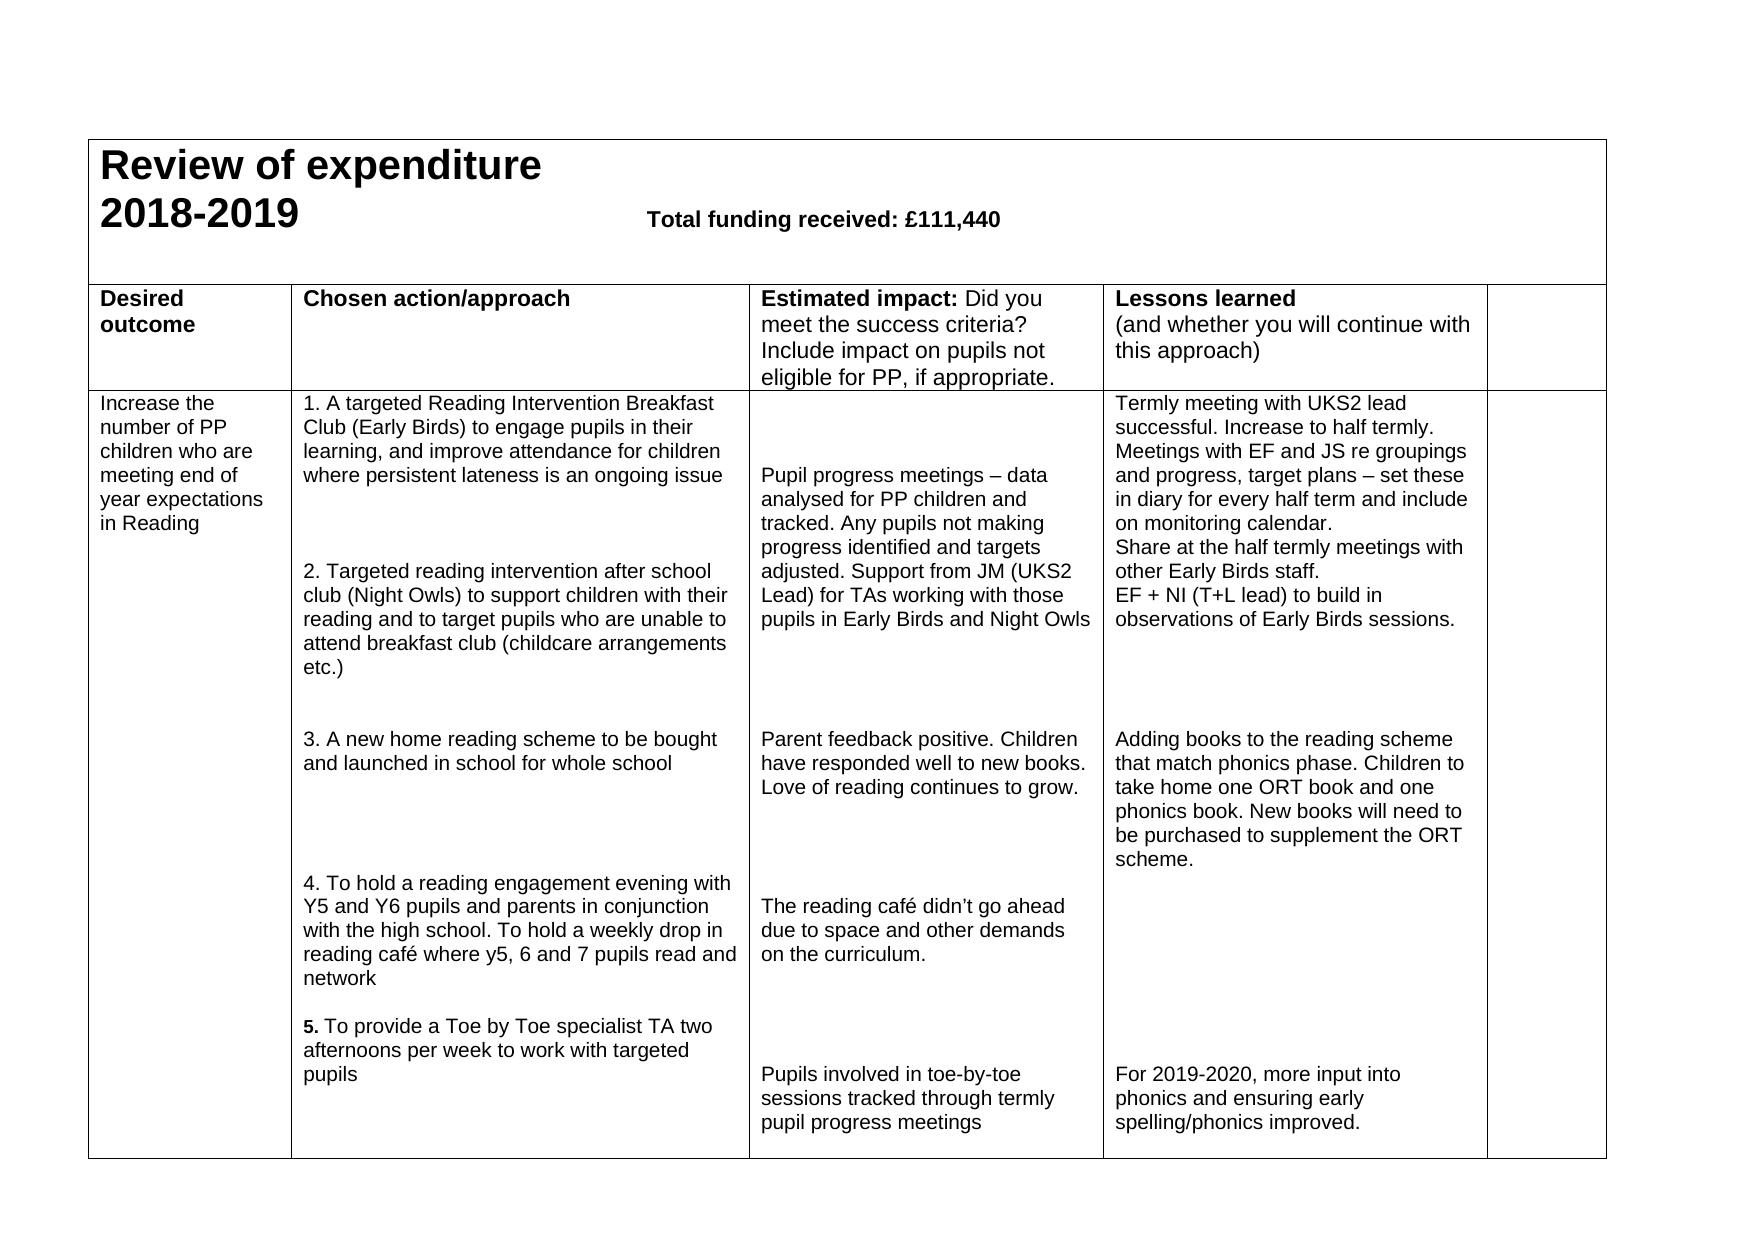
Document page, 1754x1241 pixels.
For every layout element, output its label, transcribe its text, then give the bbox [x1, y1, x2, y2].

table_cell Desired outcome [89, 285, 291, 390]
table_cell Chosen action/approach [292, 285, 749, 390]
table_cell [89, 391, 291, 1158]
table_cell Estimated impact: Did you meet the success criteria? Include impact on pupils not eligible for PP, if appropriate. [750, 285, 1103, 390]
table_cell [1488, 391, 1606, 1158]
table_header Review of expenditure 2018-2019 Total funding received: £111,440 [89, 140, 1606, 284]
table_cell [1104, 391, 1487, 1158]
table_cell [750, 391, 1103, 1158]
table_cell [1488, 285, 1606, 390]
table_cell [292, 391, 749, 1158]
table_cell Lessons learned (and whether you will continue with this approach) [1104, 285, 1487, 390]
